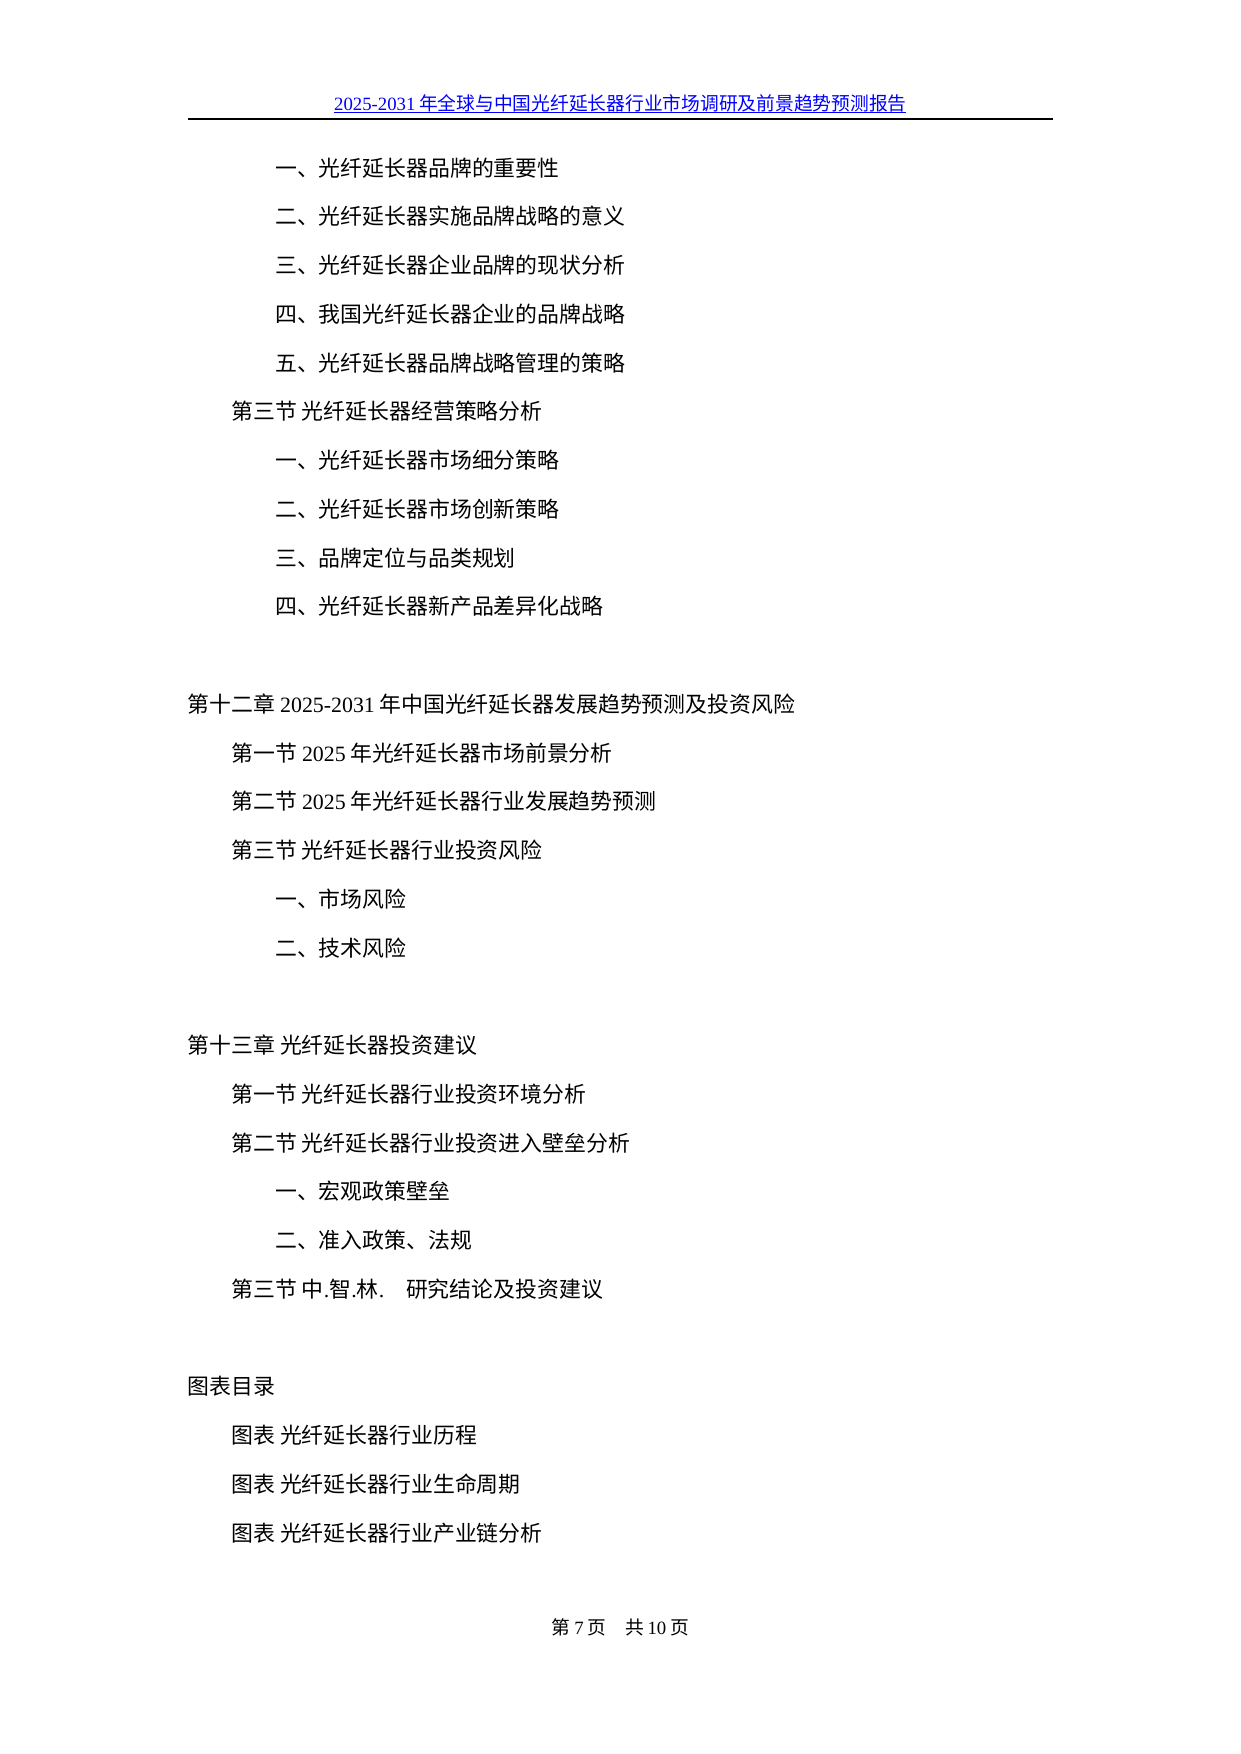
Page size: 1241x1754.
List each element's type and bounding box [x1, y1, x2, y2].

text [187, 150, 1053, 1548]
